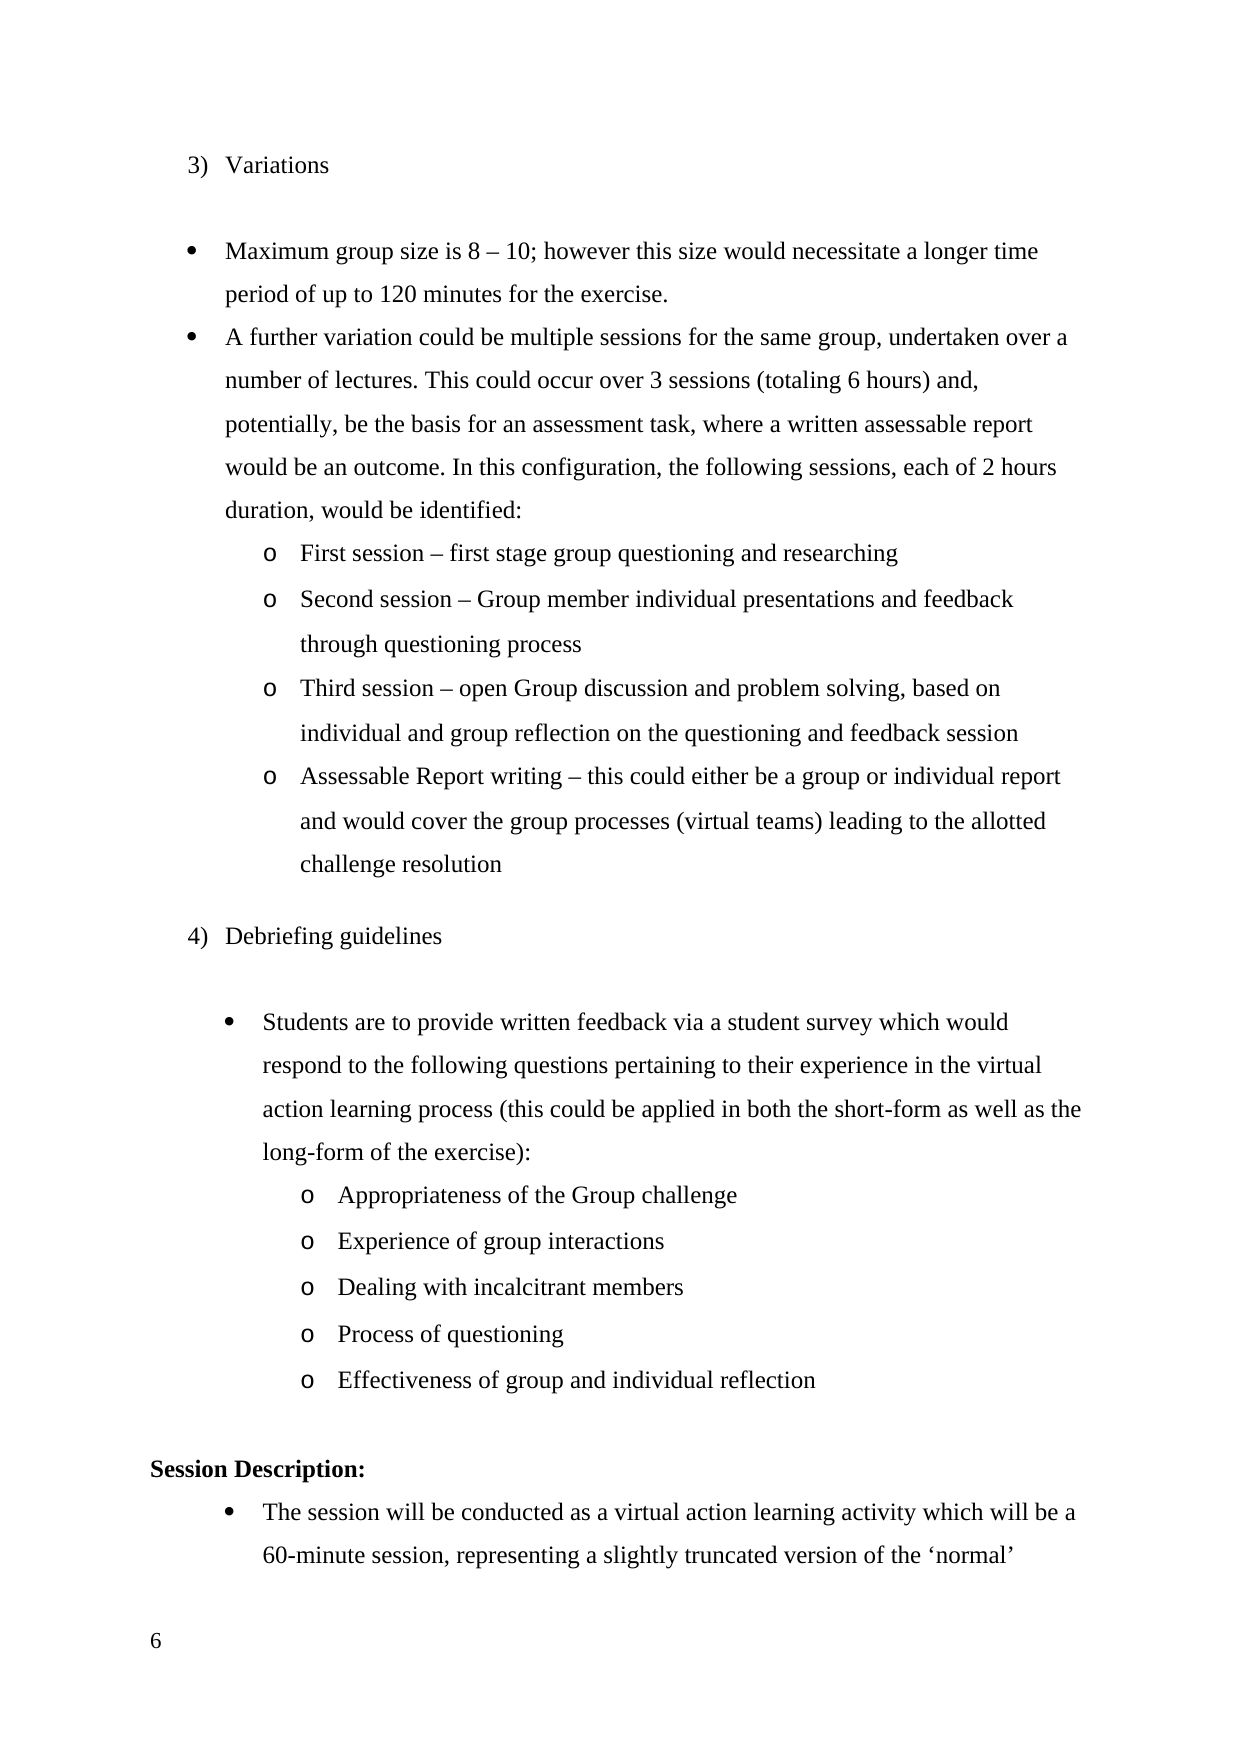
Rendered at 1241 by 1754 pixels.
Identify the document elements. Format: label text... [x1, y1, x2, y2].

list Process of questioning [300, 1319, 1090, 1349]
list Experience of group interactions [300, 1226, 1090, 1257]
list Debriefing guidelines [187, 921, 1090, 950]
list Third session – open Group discussion and problem solving, based on individual and group reflection on the questioning and feedback session [262, 673, 1090, 747]
list Second session – Group member individual presentations and feedback through questioning process [262, 584, 1090, 658]
list Students are to provide written feedback via a student survey which would respond to the following questions pertaining to their experience in the virtual action learning process (this could be applied in both the short-form as well as the long-form of the exercise): [225, 1007, 1090, 1166]
list Dealing with incalcitrant members [300, 1272, 1090, 1303]
list Variations [187, 150, 1090, 179]
list First session – first stage group questioning and researching [262, 538, 1090, 569]
list Maximum group size is 8 – 10; however this size would necessitate a longer time period of up to 120 minutes for the exercise. [187, 236, 1090, 308]
list A further variation could be multiple sessions for the same group, undertaken over a number of lectures. This could occur over 3 sessions (totaling 6 hours) and, potentially, be the basis for an assessment task, where a written assessable report would be an outcome. In this configuration, the following sessions, each of 2 hours duration, would be identified: [187, 322, 1090, 524]
list Effectiveness of group and individual reflection [300, 1365, 1090, 1396]
text Session Description: [150, 1454, 1090, 1483]
list Assessable Report writing – this could either be a group or individual report and would cover the group processes (virtual teams) leading to the allotted challenge resolution [262, 761, 1090, 878]
list Appropriateness of the Group challenge [300, 1180, 1090, 1211]
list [225, 1497, 1090, 1569]
